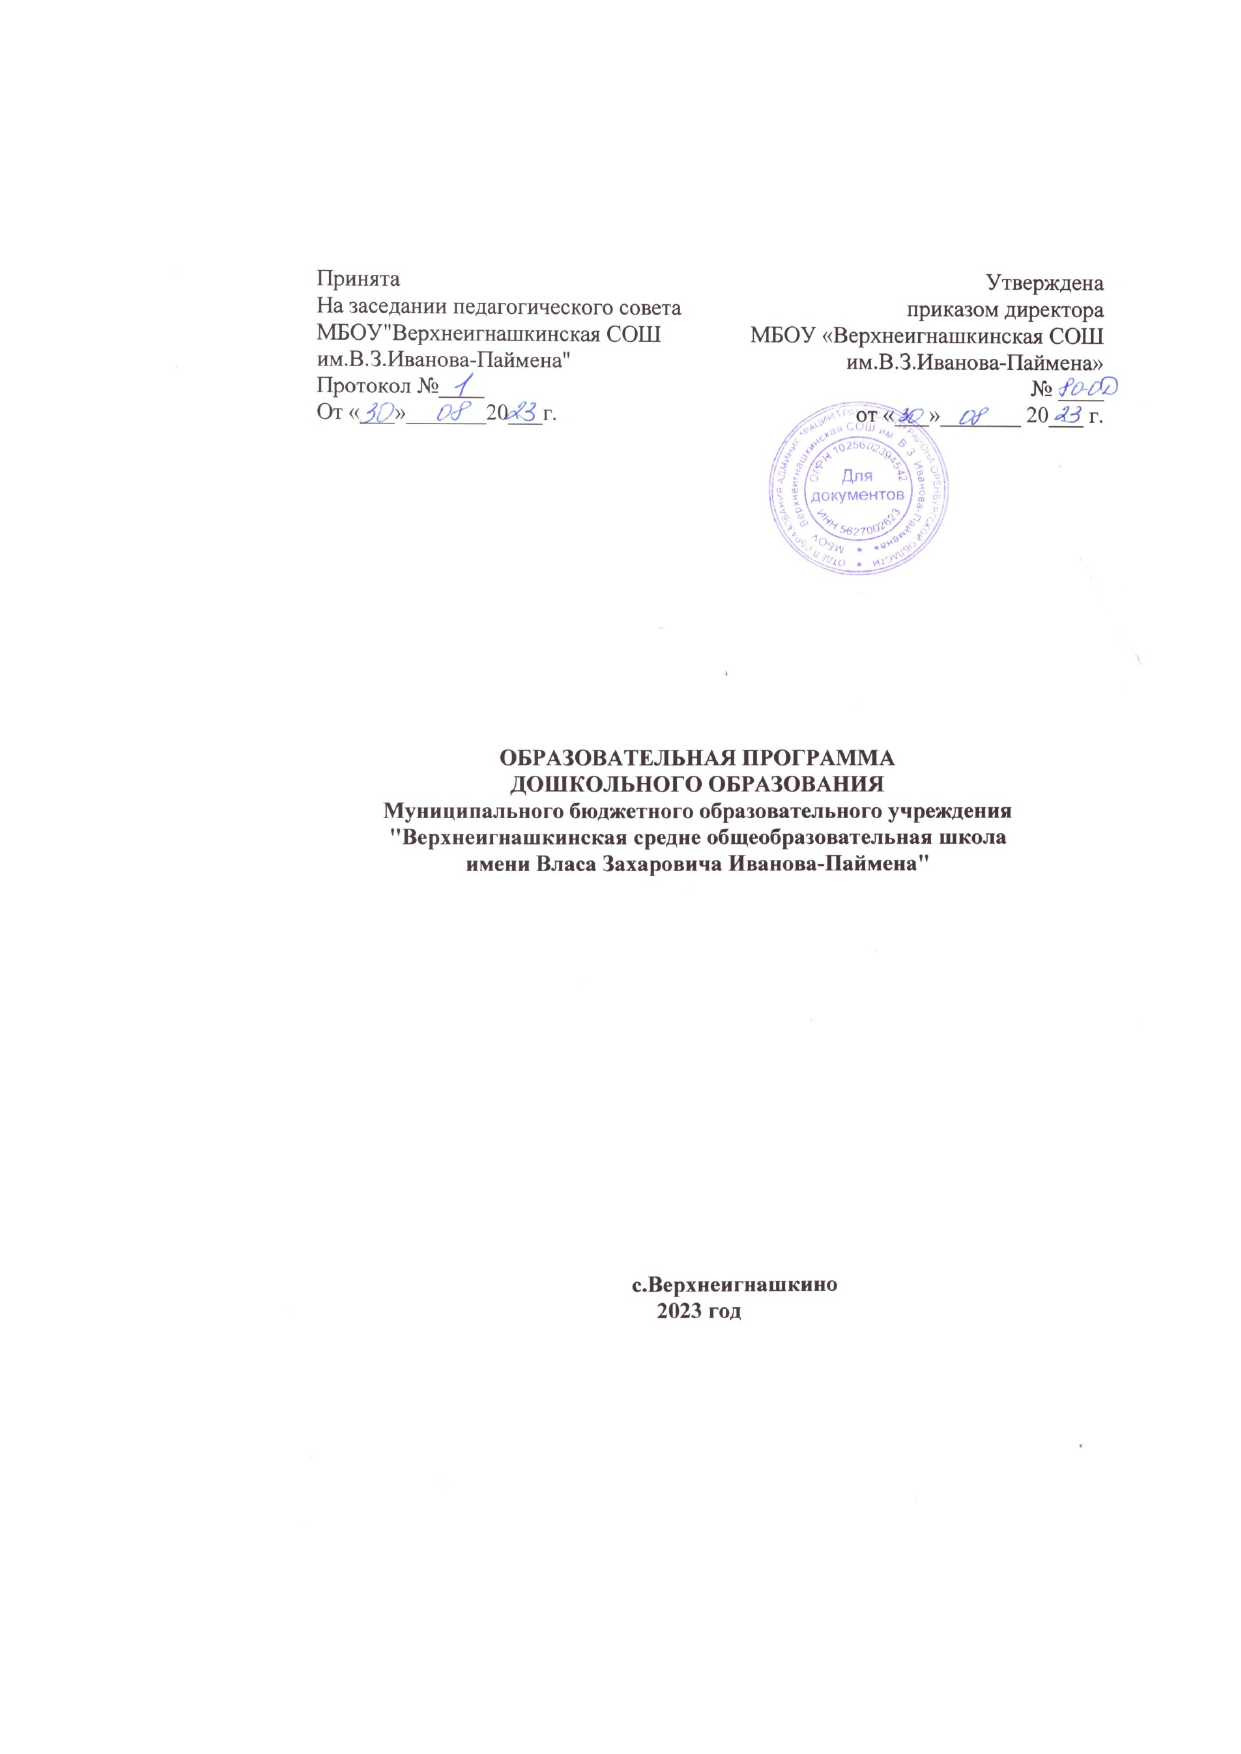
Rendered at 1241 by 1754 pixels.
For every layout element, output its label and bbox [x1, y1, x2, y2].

picture [167, 166, 1165, 1539]
